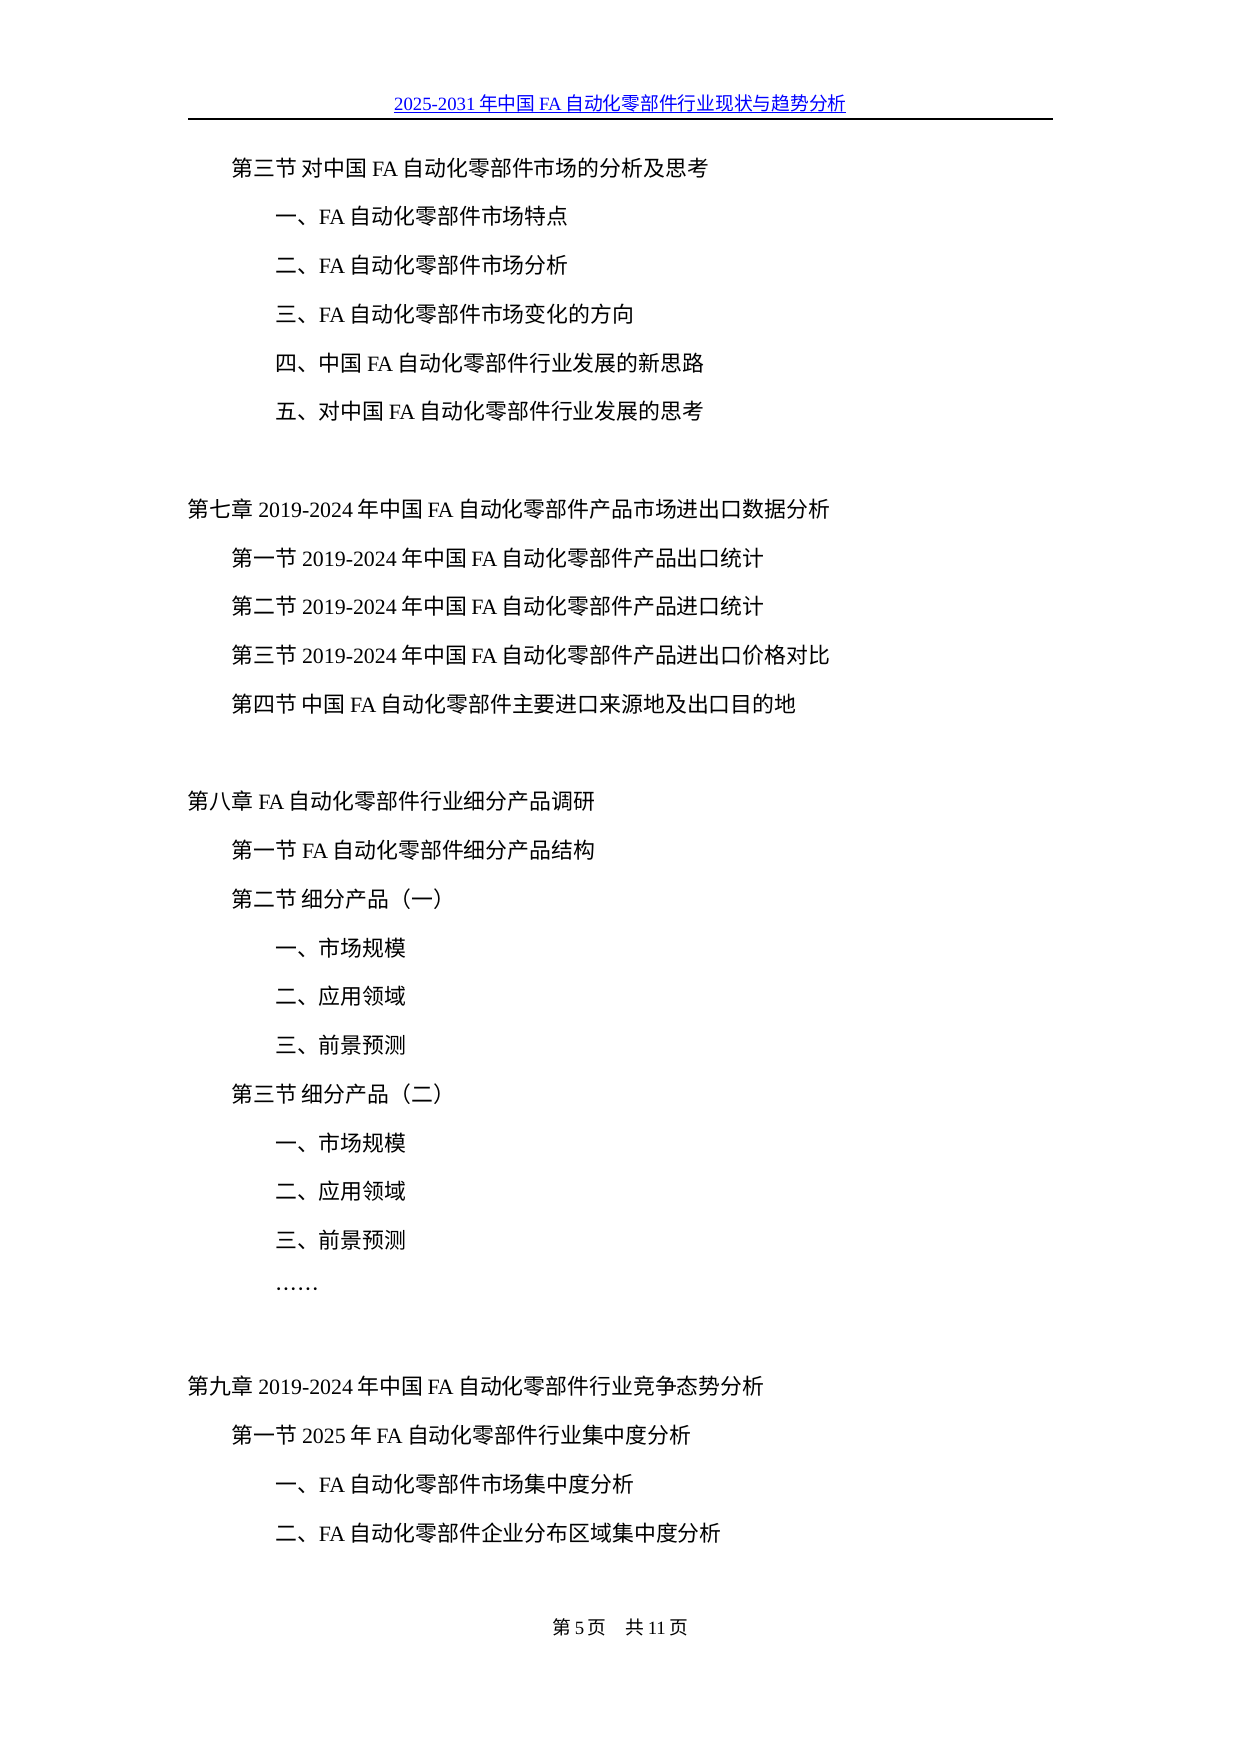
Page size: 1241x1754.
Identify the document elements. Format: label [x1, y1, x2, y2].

text [187, 150, 1053, 1548]
